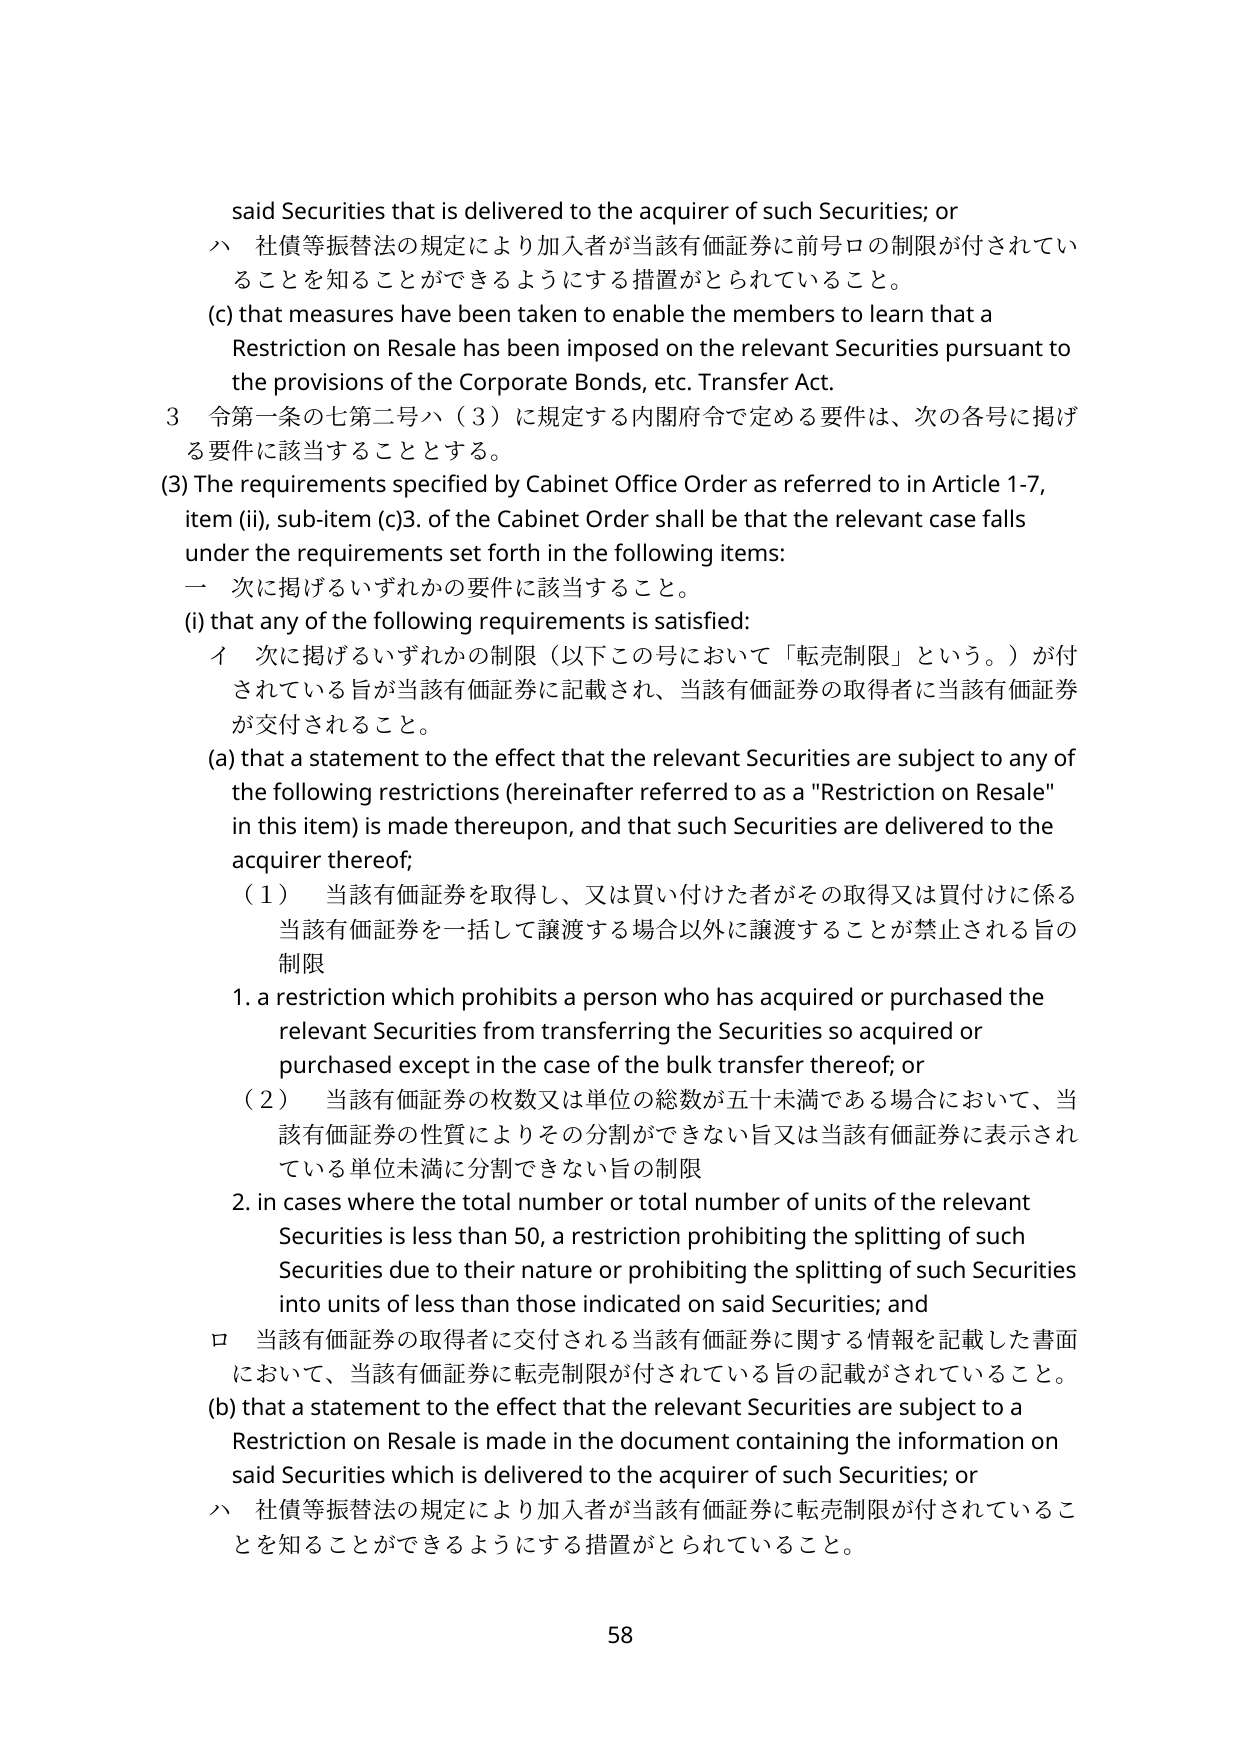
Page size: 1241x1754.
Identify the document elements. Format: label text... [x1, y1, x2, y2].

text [207, 194, 1079, 228]
text （２） 当該有価証券の枚数又は単位の総数が五十未満である場合において、当該有価証券の性質によりその分割ができない旨又は当該有価証券に表示されている単位未満に分割できない旨の制限 [230, 1082, 1079, 1184]
text (3) The requirements specified by Cabinet Office Order as referred to in Article 1-7, item (ii), sub-item (c)3. of the Cabinet Order shall be that the relevant case falls under the requirements set forth in the following items: [161, 467, 1079, 569]
text 2. in cases where the total number or total number of units of the relevant Securities is less than 50, a restriction prohibiting the splitting of such Securities due to their nature or prohibiting the splitting of such Securities into units of less than those indicated on said Securities; and [230, 1184, 1079, 1321]
text （１） 当該有価証券を取得し、又は買い付けた者がその取得又は買付けに係る当該有価証券を一括して譲渡する場合以外に譲渡することが禁止される旨の制限 [230, 877, 1079, 979]
text (a) that a statement to the effect that the relevant Securities are subject to any of the following restrictions (hereinafter referred to as a "Restriction on Resale" in this item) is made thereupon, and that such Securities are delivered to the acquirer thereof; [207, 740, 1079, 877]
text 1. a restriction which prohibits a person who has acquired or purchased the relevant Securities from transferring the Securities so acquired or purchased except in the case of the bulk transfer thereof; or [230, 979, 1079, 1082]
text ハ 社債等振替法の規定により加入者が当該有価証券に転売制限が付されていることを知ることができるようにする措置がとられていること。 [207, 1492, 1079, 1560]
text イ 次に掲げるいずれかの制限（以下この号において「転売制限」という。）が付されている旨が当該有価証券に記載され、当該有価証券の取得者に当該有価証券が交付されること。 [207, 638, 1079, 740]
text ロ 当該有価証券の取得者に交付される当該有価証券に関する情報を記載した書面において、当該有価証券に転売制限が付されている旨の記載がされていること。 [207, 1321, 1079, 1389]
text (i) that any of the following requirements is satisfied: [184, 604, 1079, 638]
text ハ 社債等振替法の規定により加入者が当該有価証券に前号ロの制限が付されていることを知ることができるようにする措置がとられていること。 [207, 228, 1079, 296]
text 一 次に掲げるいずれかの要件に該当すること。 [184, 569, 1079, 604]
text ３ 令第一条の七第二号ハ（３）に規定する内閣府令で定める要件は、次の各号に掲げる要件に該当することとする。 [161, 399, 1079, 467]
text (b) that a statement to the effect that the relevant Securities are subject to a Restriction on Resale is made in the document containing the information on said Securities which is delivered to the acquirer of such Securities; or [207, 1389, 1079, 1492]
text (c) that measures have been taken to enable the members to learn that a Restriction on Resale has been imposed on the relevant Securities pursuant to the provisions of the Corporate Bonds, etc. Transfer Act. [207, 296, 1079, 399]
